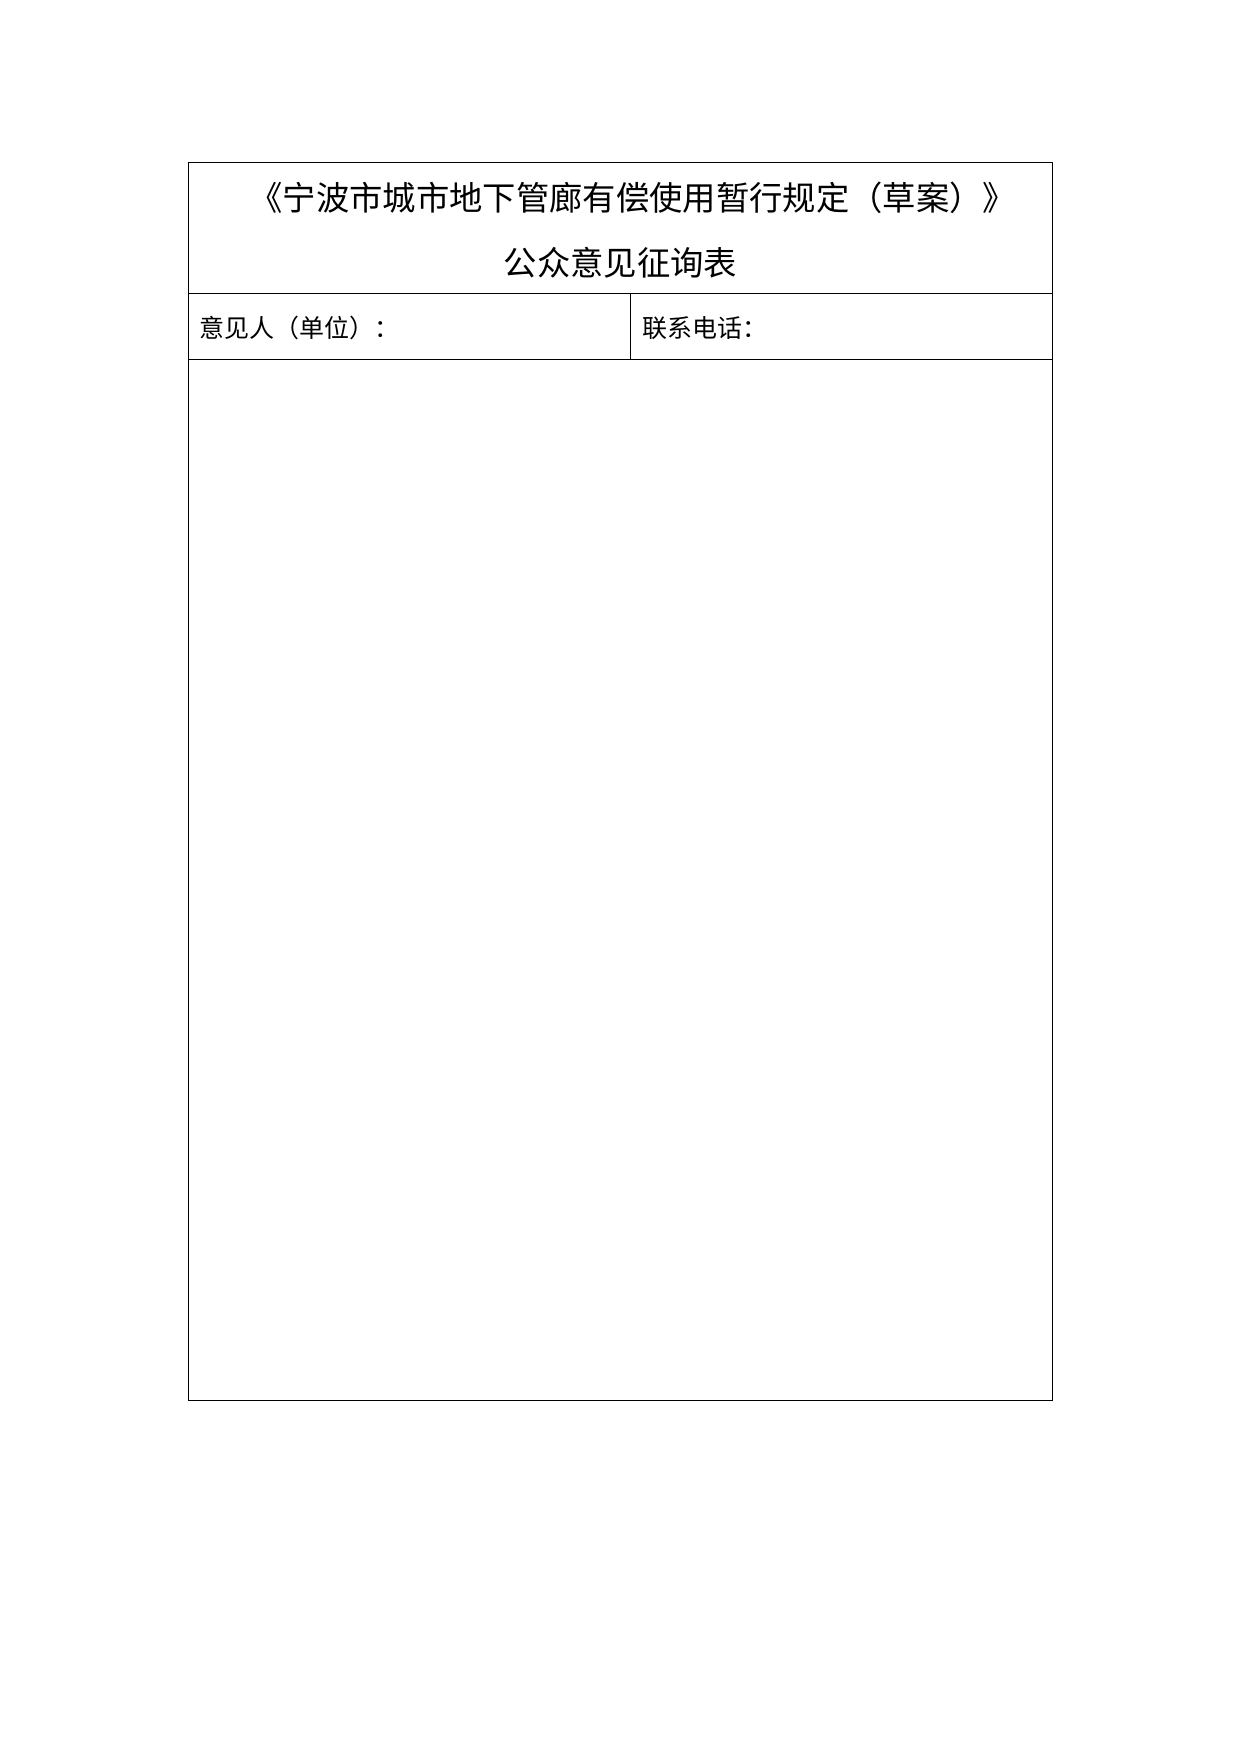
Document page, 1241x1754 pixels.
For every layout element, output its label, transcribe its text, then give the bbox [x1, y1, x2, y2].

table_header 《宁波市城市地下管廊有偿使用暂行规定（草案）》 公众意见征询表 [189, 163, 1052, 293]
table_cell 联系电话： [631, 294, 1052, 359]
table_cell [189, 360, 1052, 1400]
table_cell 意见人（单位）： [189, 294, 630, 359]
